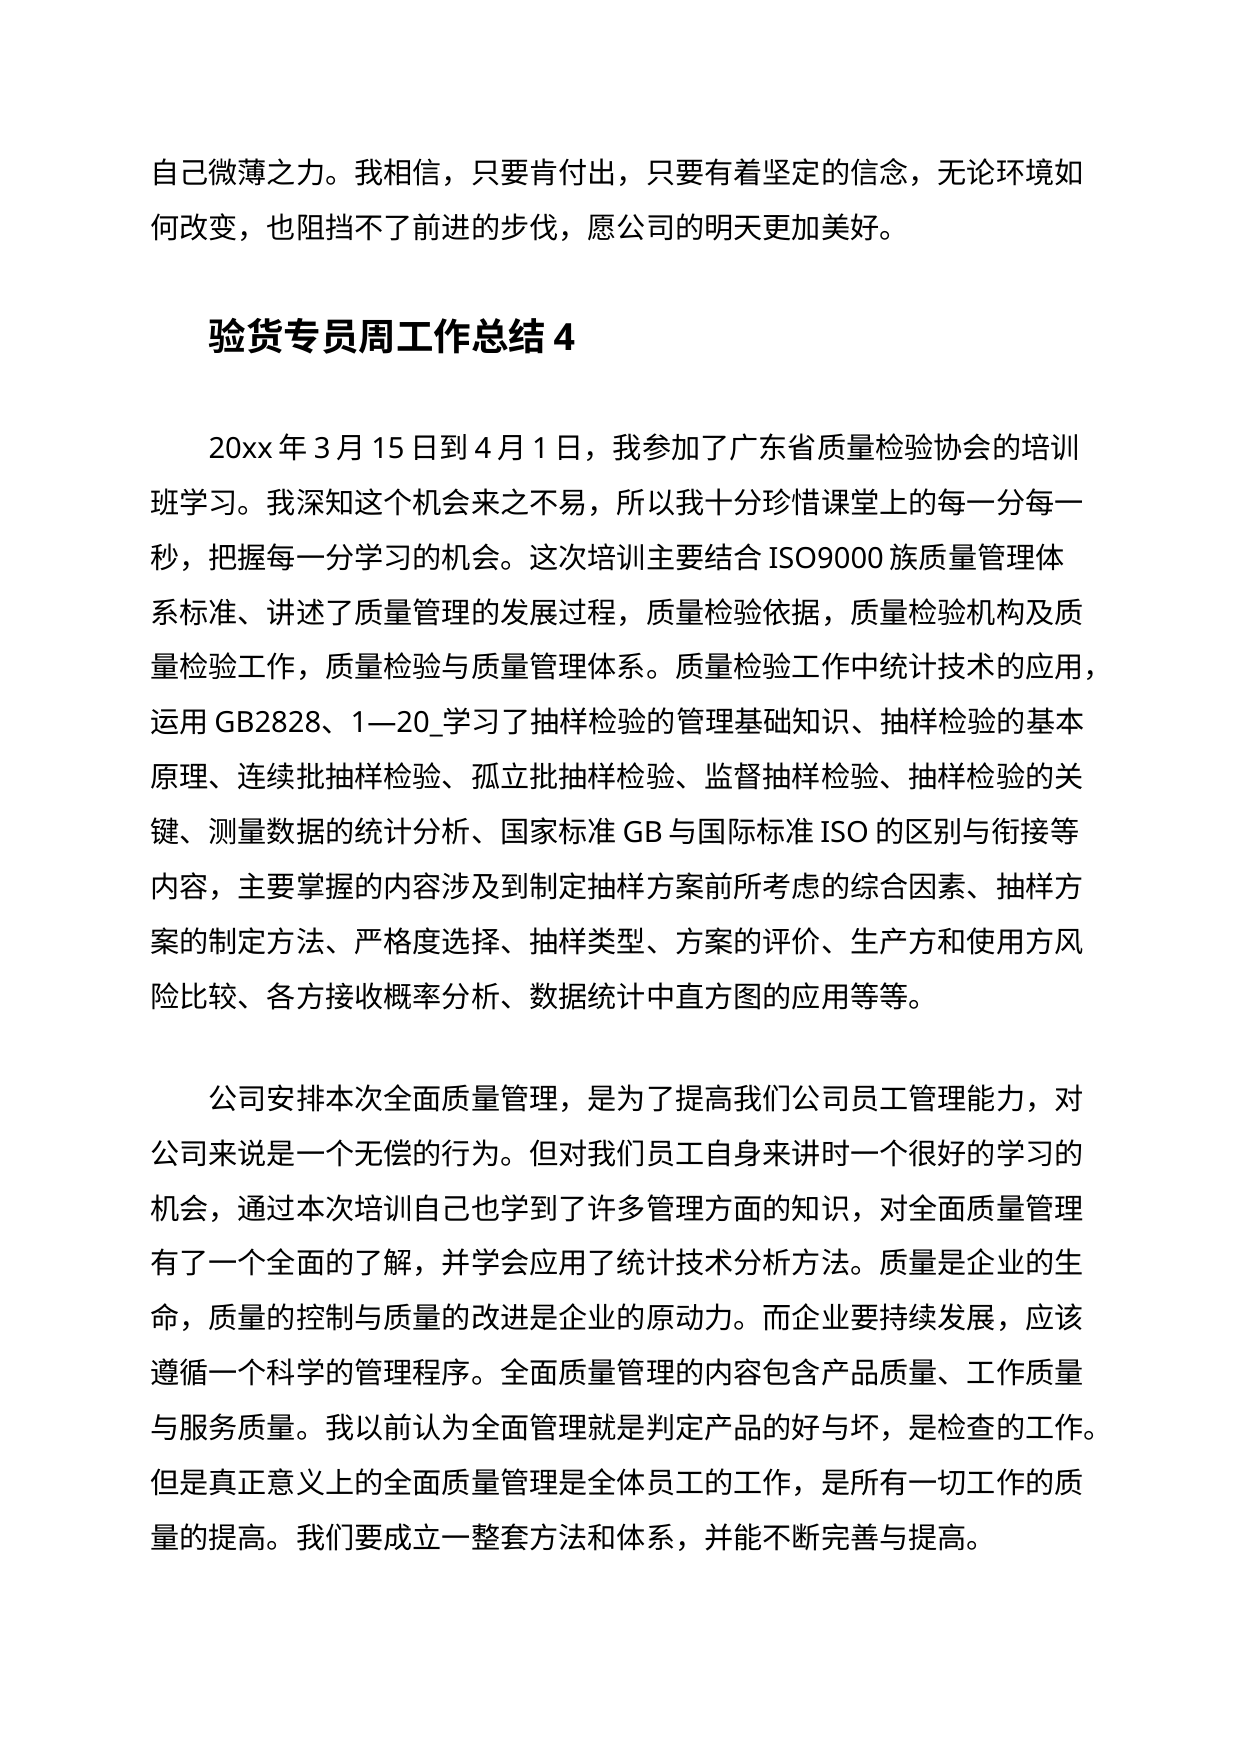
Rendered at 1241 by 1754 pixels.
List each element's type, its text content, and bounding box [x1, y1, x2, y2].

text 20xx年3月15日到4月1日，我参加了广东省质量检验协会的培训班学习。我深知这个机会来之不易，所以我十分珍惜课堂上的每一分每一秒，把握每一分学习的机会。这次培训主要结合ISO9000族质量管理体系标准、讲述了质量管理的发展过程，质量检验依据，质量检验机构及质量检验工作，质量检验与质量管理体系。质量检验工作中统计技术的应用，运用GB2828、1―20_学习了抽样检验的管理基础知识、抽样检验的基本原理、连续批抽样检验、孤立批抽样检验、监督抽样检验、抽样检验的关键、测量数据的统计分析、国家标准GB与国际标准ISO的区别与衔接等内容，主要掌握的内容涉及到制定抽样方案前所考虑的综合因素、抽样方案的制定方法、严格度选择、抽样类型、方案的评价、生产方和使用方风险比较、各方接收概率分析、数据统计中直方图的应用等等。 [150, 424, 1090, 1016]
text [150, 150, 1090, 247]
text 公司安排本次全面质量管理，是为了提高我们公司员工管理能力，对公司来说是一个无偿的行为。但对我们员工自身来讲时一个很好的学习的机会，通过本次培训自己也学到了许多管理方面的知识，对全面质量管理有了一个全面的了解，并学会应用了统计技术分析方法。质量是企业的生命，质量的控制与质量的改进是企业的原动力。而企业要持续发展，应该遵循一个科学的管理程序。全面质量管理的内容包含产品质量、工作质量与服务质量。我以前认为全面管理就是判定产品的好与坏，是检查的工作。但是真正意义上的全面质量管理是全体员工的工作，是所有一切工作的质量的提高。我们要成立一整套方法和体系，并能不断完善与提高。 [150, 1075, 1090, 1557]
text 验货专员周工作总结4 [150, 307, 1090, 361]
